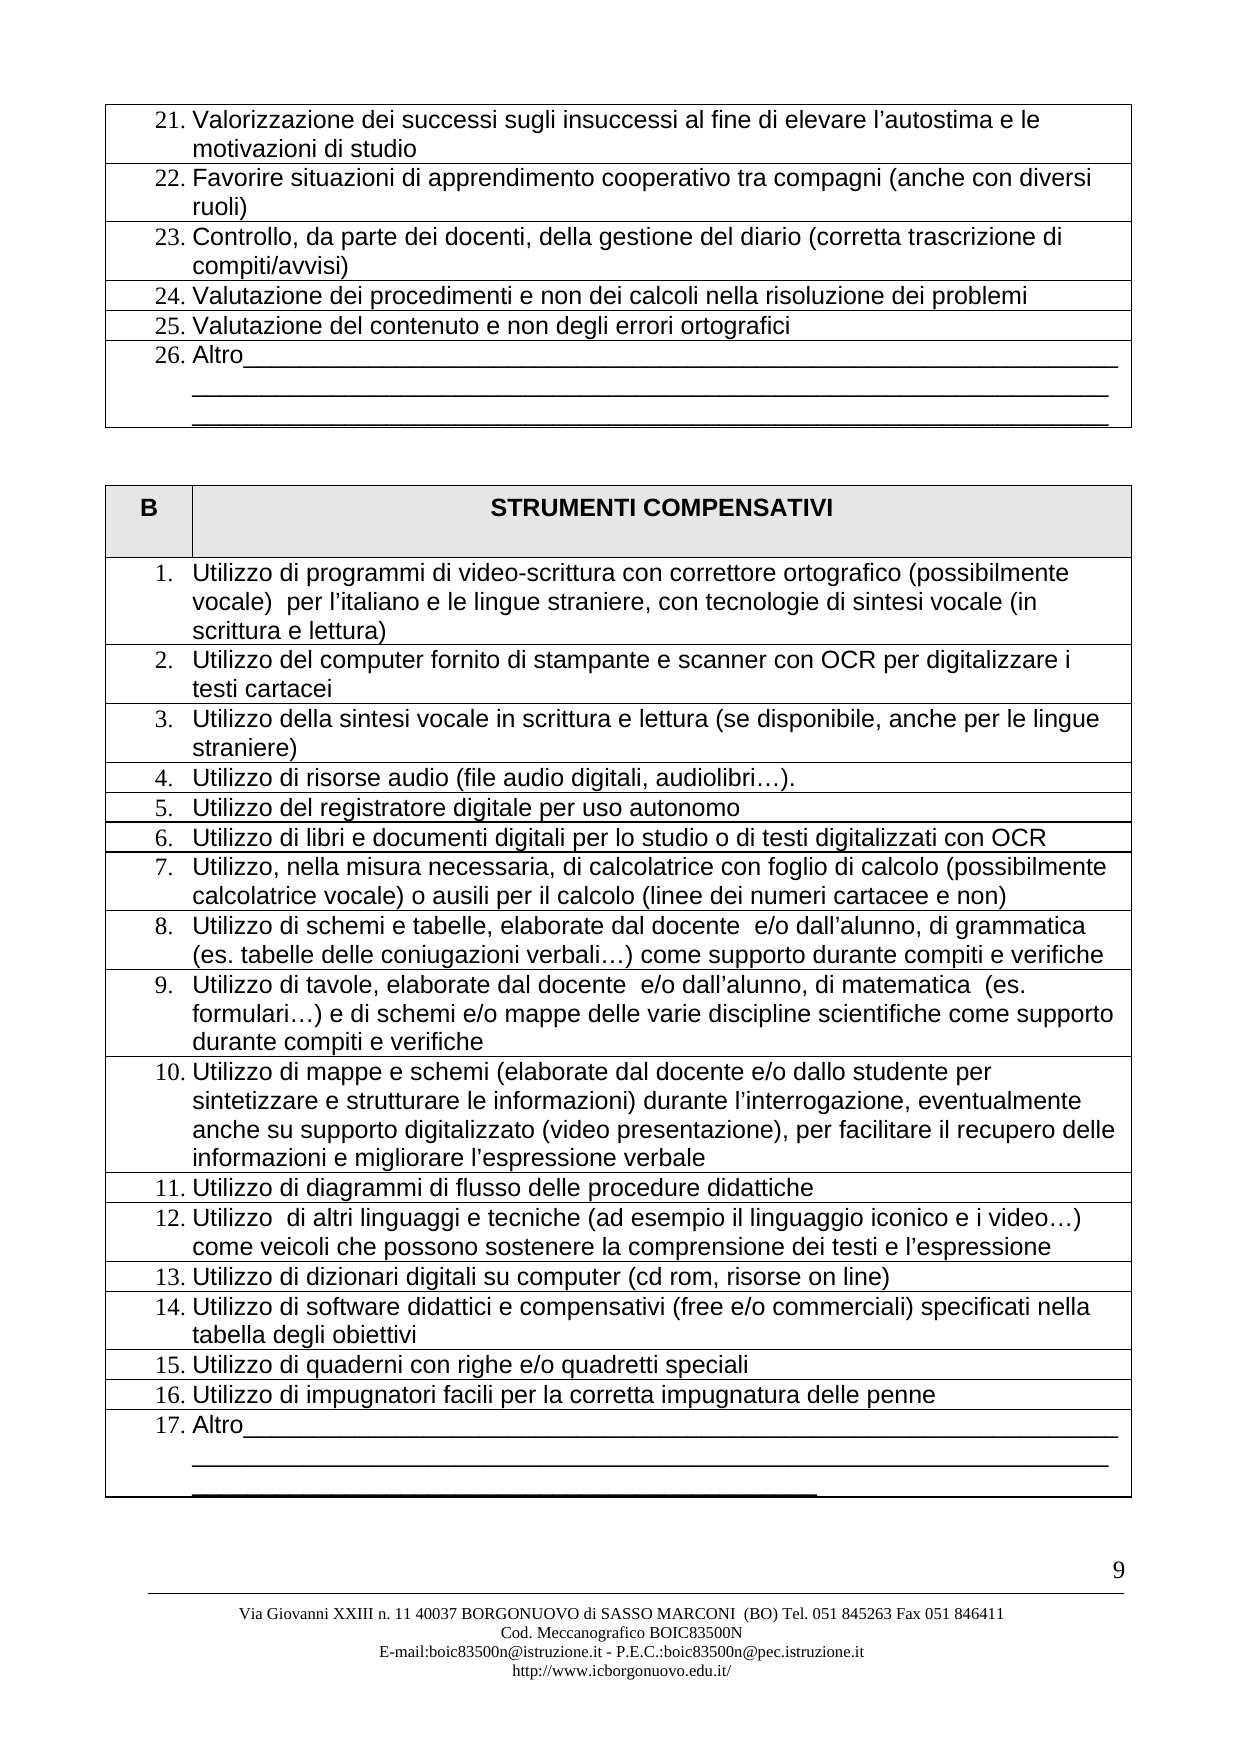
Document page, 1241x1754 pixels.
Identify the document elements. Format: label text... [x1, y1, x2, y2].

table_cell Utilizzo del registratore digitale per uso autonomo [106, 793, 1131, 821]
table_cell Utilizzo di altri linguaggi e tecniche (ad esempio il linguaggio iconico e i video…) come veicoli che possono sostenere la comprensione dei testi e l’espressione [106, 1203, 1131, 1261]
table_cell Utilizzo di schemi e tabelle, elaborate dal docente e/o dall’alunno, di grammatica (es. tabelle delle coniugazioni verbali…) come supporto durante compiti e verifiche [106, 911, 1131, 969]
table_cell Utilizzo di programmi di video-scrittura con correttore ortografico (possibilmente vocale) per l’italiano e le lingue straniere, con tecnologie di sintesi vocale (in scrittura e lettura) [106, 558, 1131, 644]
table_cell Utilizzo di impugnatori facili per la corretta impugnatura delle penne [106, 1380, 1131, 1409]
table_cell Favorire situazioni di apprendimento cooperativo tra compagni (anche con diversi ruoli) [106, 164, 1131, 221]
table_cell Valutazione dei procedimenti e non dei calcoli nella risoluzione dei problemi [106, 281, 1131, 309]
table_cell Utilizzo, nella misura necessaria, di calcolatrice con foglio di calcolo (possibilmente calcolatrice vocale) o ausili per il calcolo (linee dei numeri cartacee e non) [106, 853, 1131, 910]
table_cell Utilizzo di mappe e schemi (elaborate dal docente e/o dallo studente per sintetizzare e strutturare le informazioni) durante l’interrogazione, eventualmente anche su supporto digitalizzato (video presentazione), per facilitare il recupero delle informazioni e migliorare l’espressione verbale [106, 1057, 1131, 1172]
table_cell Utilizzo di software didattici e compensativi (free e/o commerciali) specificati nella tabella degli obiettivi [106, 1292, 1131, 1349]
table_header STRUMENTI COMPENSATIVI [193, 486, 1131, 557]
table_cell Altro___________________________________________________________________________________________________________________________________________________________________________________________________ [106, 341, 1131, 427]
table_cell Utilizzo del computer fornito di stampante e scanner con OCR per digitalizzare i testi cartacei [106, 645, 1131, 703]
table_cell Valorizzazione dei successi sugli insuccessi al fine di elevare l’autostima e le motivazioni di studio [106, 105, 1131, 162]
table_cell Valutazione del contenuto e non degli errori ortografici [106, 311, 1131, 339]
table_cell Utilizzo di tavole, elaborate dal docente e/o dall’alunno, di matematica (es. formulari…) e di schemi e/o mappe delle varie discipline scientifiche come supporto durante compiti e verifiche [106, 970, 1131, 1056]
table_cell Utilizzo di libri e documenti digitali per lo studio o di testi digitalizzati con OCR [106, 823, 1131, 851]
table_cell Altro______________________________________________________________________________________________________________________________________________________________________________ [106, 1410, 1131, 1496]
table_header B [106, 486, 192, 557]
table_cell Utilizzo di risorse audio (file audio digitali, audiolibri…). [106, 763, 1131, 792]
table_cell Utilizzo di dizionari digitali su computer (cd rom, risorse on line) [106, 1262, 1131, 1291]
table_cell Controllo, da parte dei docenti, della gestione del diario (corretta trascrizione di compiti/avvisi) [106, 222, 1131, 280]
table_cell Utilizzo della sintesi vocale in scrittura e lettura (se disponibile, anche per le lingue straniere) [106, 704, 1131, 762]
table_cell Utilizzo di quaderni con righe e/o quadretti speciali [106, 1350, 1131, 1379]
table_cell Utilizzo di diagrammi di flusso delle procedure didattiche [106, 1173, 1131, 1202]
